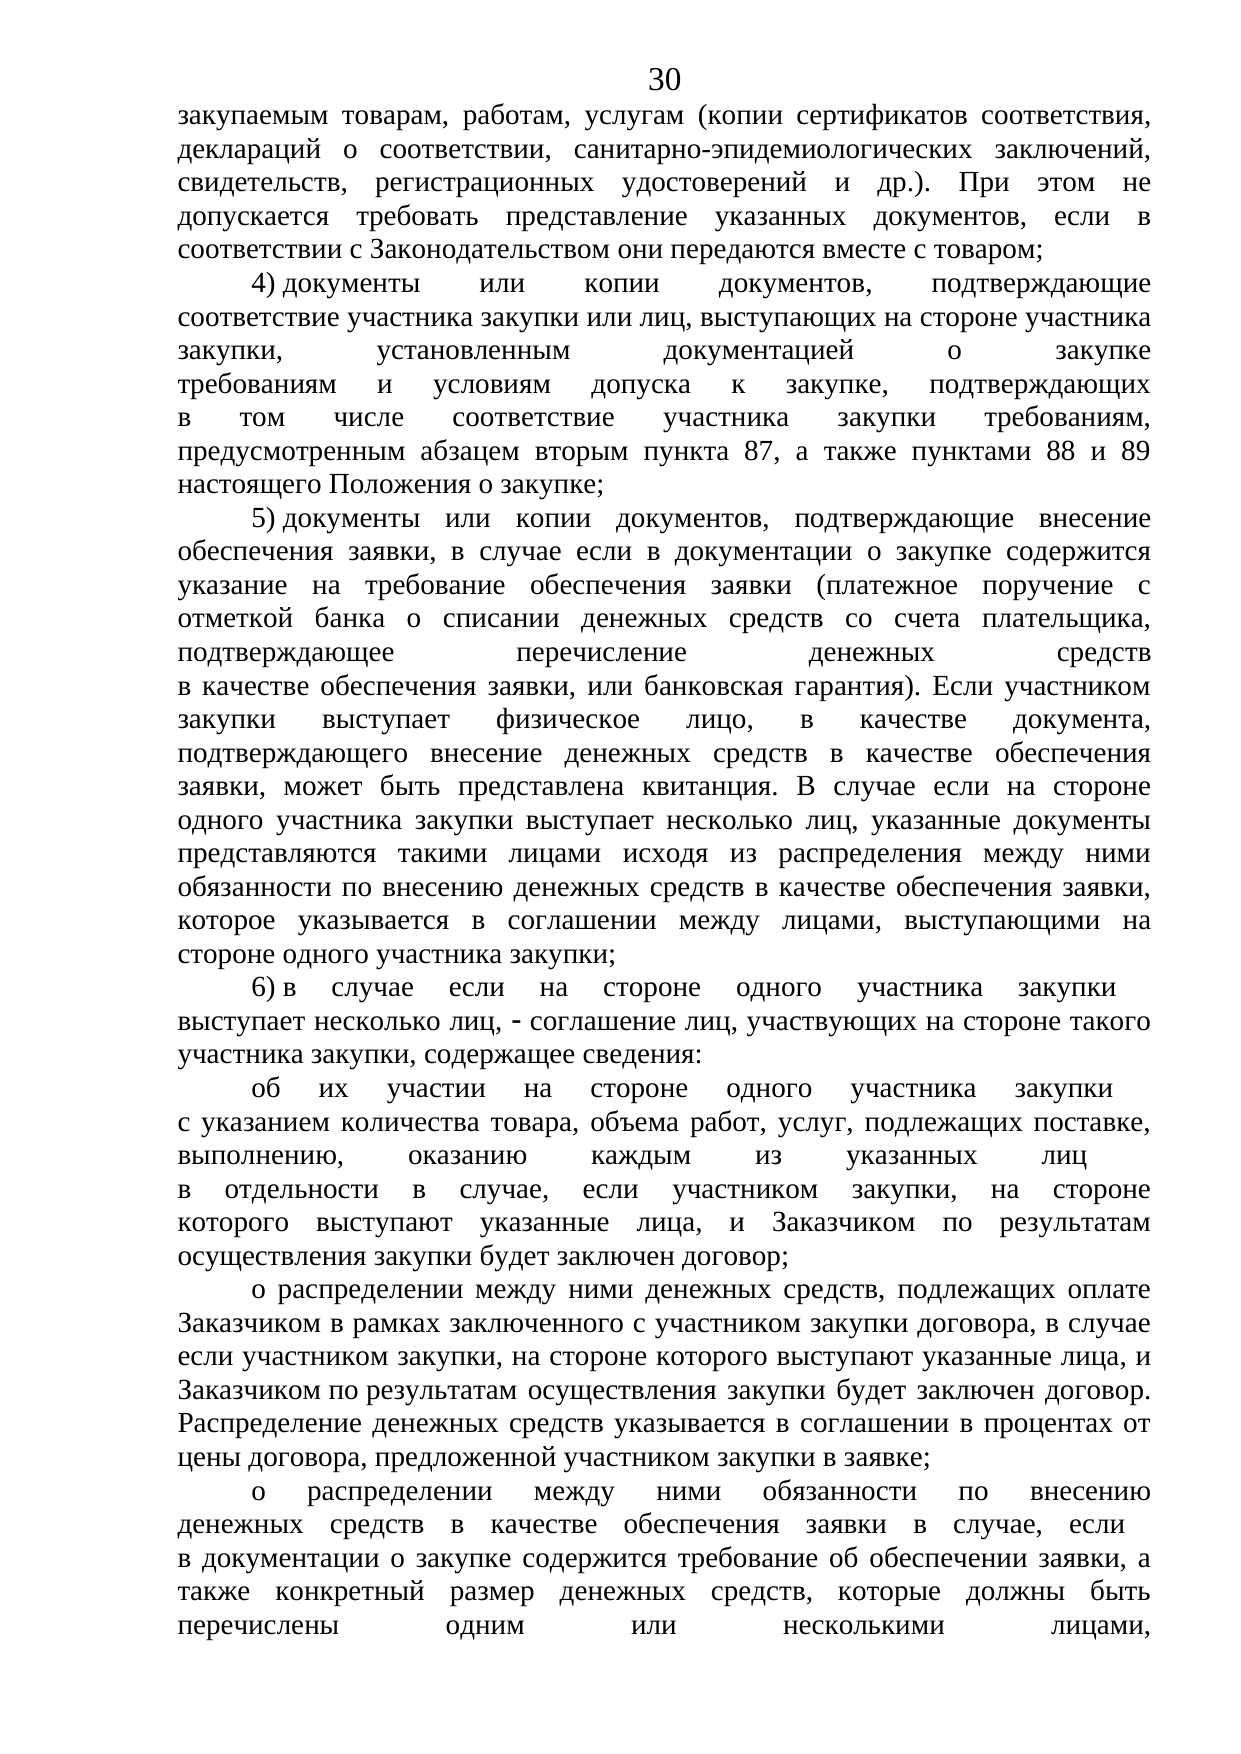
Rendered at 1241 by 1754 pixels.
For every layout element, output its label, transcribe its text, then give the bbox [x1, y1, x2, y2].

list в случае если на стороне одного участника закупки выступает несколько лиц, соглашение лиц, участвующих на стороне такого участника закупки, содержащее сведения: [177, 969, 1152, 1070]
list о распределении между ними денежных средств, подлежащих оплате Заказчиком в рамках заключенного с участником закупки договора, в случае если участником закупки, на стороне которого выступают указанные лица, и Заказчиком по результатам осуществления закупки будет заключен договор. Распределение денежных средств указывается в соглашении в процентах от цены договора, предложенной участником закупки в заявке; [177, 1271, 1152, 1473]
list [177, 1473, 1152, 1640]
list об их участии на стороне одного участника закупки с указанием количества товара, объема работ, услуг, подлежащих поставке, выполнению, оказанию каждым из указанных лиц в отдельности в случае, если участником закупки, на стороне которого выступают указанные лица, и Заказчиком по результатам осуществления закупки будет заключен договор; [177, 1070, 1152, 1271]
list документы или копии документов, подтверждающие внесение обеспечения заявки, в случае если в документации о закупке содержится указание на требование обеспечения заявки (платежное поручение с отметкой банка о списании денежных средств со счета плательщика, подтверждающее перечисление денежных средств в качестве обеспечения заявки, или банковская гарантия). Если участником закупки выступает физическое лицо, в качестве документа, подтверждающего внесение денежных средств в качестве обеспечения заявки, может быть представлена квитанция. В случае если на стороне одного участника закупки выступает несколько лиц, указанные документы представляются такими лицами исходя из распределения между ними обязанности по внесению денежных средств в качестве обеспечения заявки, которое указывается в соглашении между лицами, выступающими на стороне одного участника закупки; [177, 500, 1152, 969]
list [177, 97, 1152, 265]
list документы или копии документов, подтверждающие соответствие участника закупки или лиц, выступающих на стороне участника закупки, установленным документацией о закупке требованиям и условиям допуска к закупке, подтверждающих в том числе соответствие участника закупки требованиям, предусмотренным абзацем вторым пункта 87, а также пунктами 88 и 89 настоящего Положения о закупке; [177, 265, 1152, 500]
